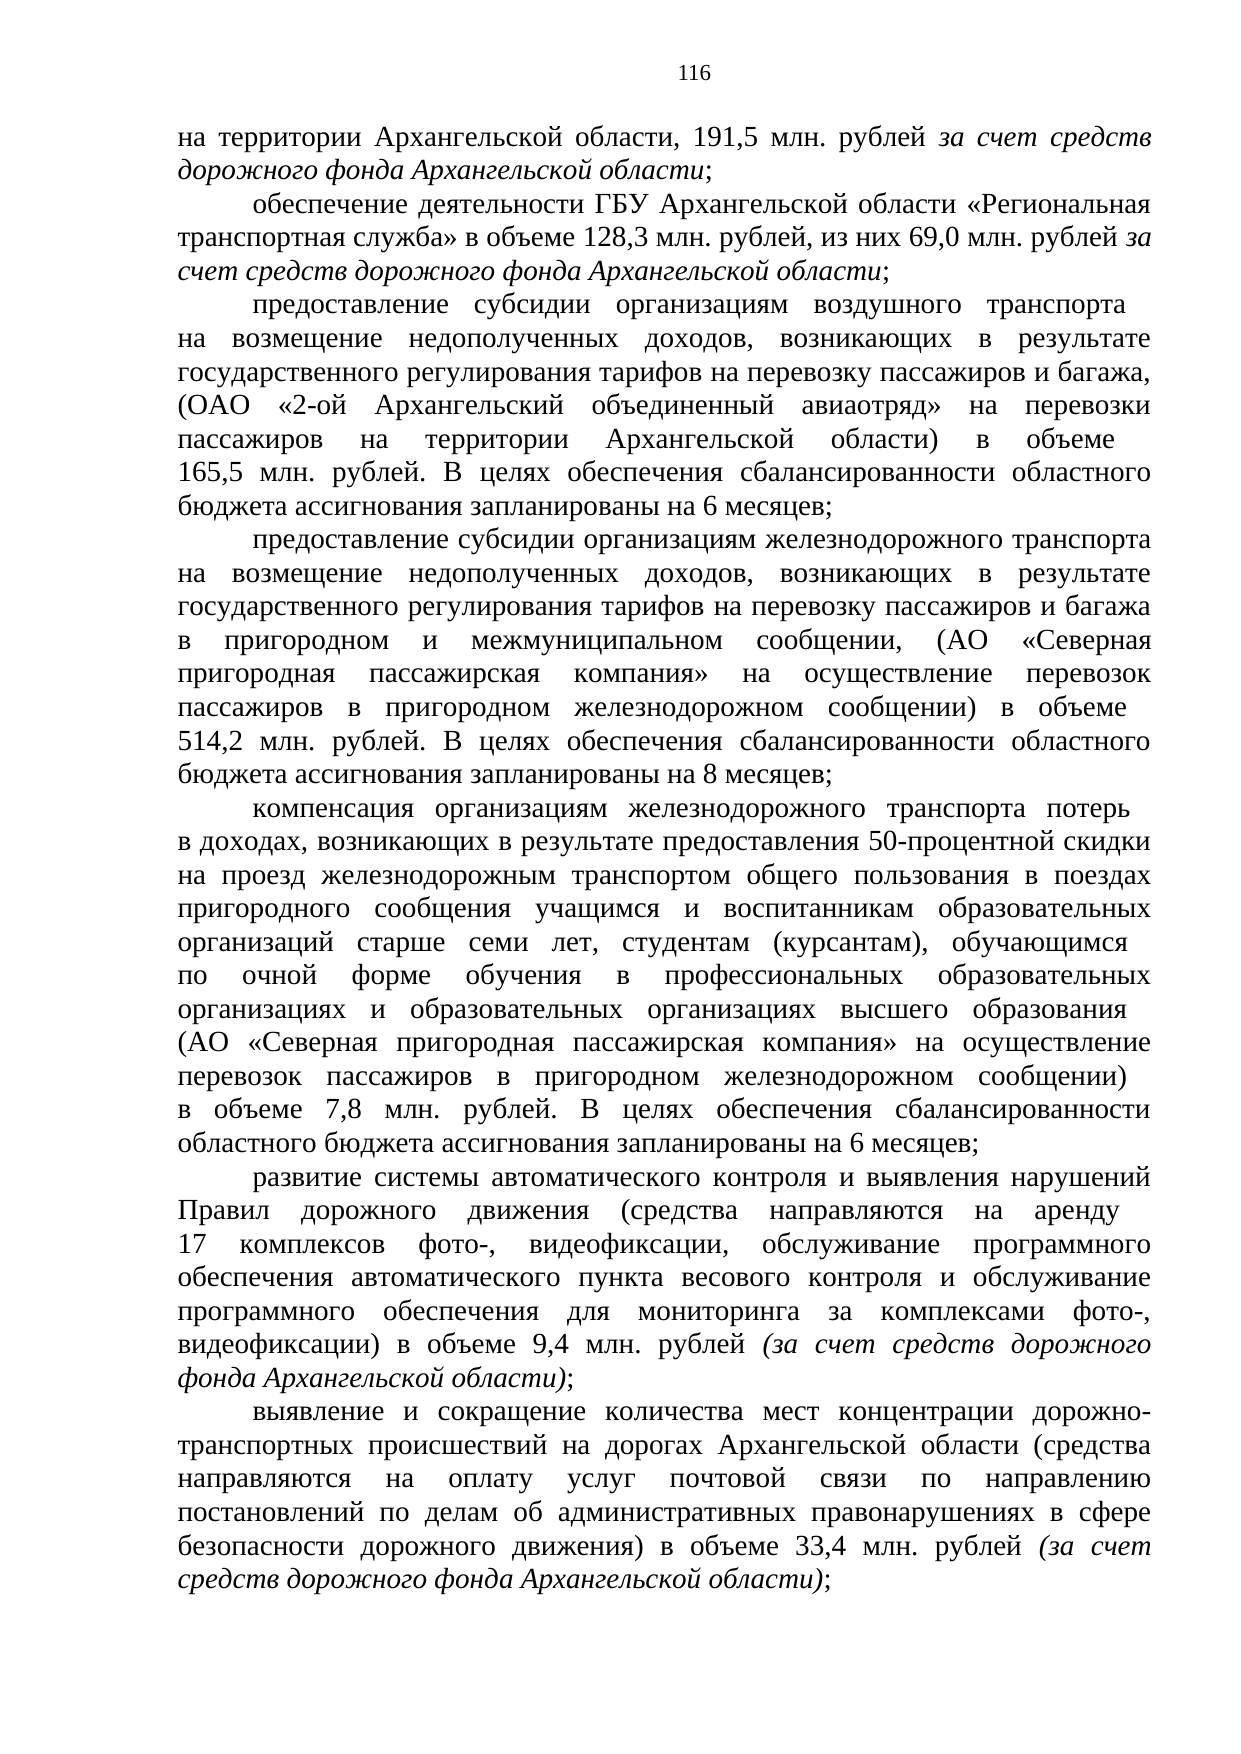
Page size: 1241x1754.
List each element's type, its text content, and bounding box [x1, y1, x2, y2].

text предоставление субсидии организациям железнодорожного транспорта на возмещение недополученных доходов, возникающих в результате государственного регулирования тарифов на перевозку пассажиров и багажа в пригородном и межмуниципальном сообщении, (АО «Северная пригородная пассажирская компания» на осуществление перевозок пассажиров в пригородном железнодорожном сообщении) в объеме 514,2 млн. рублей. В целях обеспечения сбалансированности областного бюджета ассигнования запланированы на 8 месяцев; [177, 521, 1152, 790]
text компенсация организациям железнодорожного транспорта потерь в доходах, возникающих в результате предоставления 50-процентной скидки на проезд железнодорожным транспортом общего пользования в поездах пригородного сообщения учащимся и воспитанникам образовательных организаций старше семи лет, студентам (курсантам), обучающимся по очной форме обучения в профессиональных образовательных организациях и образовательных организациях высшего образования (АО «Северная пригородная пассажирская компания» на осуществление перевозок пассажиров в пригородном железнодорожном сообщении) в объеме 7,8 млн. рублей. В целях обеспечения сбалансированности областного бюджета ассигнования запланированы на 6 месяцев; [177, 790, 1152, 1159]
text выявление и сокращение количества мест концентрации дорожно-транспортных происшествий на дорогах Архангельской области (средства направляются на оплату услуг почтовой связи по направлению постановлений по делам об административных правонарушениях в сфере безопасности дорожного движения) в объеме 33,4 млн. рублей (за счет средств дорожного фонда Архангельской области); [177, 1393, 1152, 1595]
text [177, 119, 1152, 186]
text предоставление субсидии организациям воздушного транспорта на возмещение недополученных доходов, возникающих в результате государственного регулирования тарифов на перевозку пассажиров и багажа, (ОАО «2-ой Архангельский объединенный авиаотряд» на перевозки пассажиров на территории Архангельской области) в объеме 165,5 млн. рублей. В целях обеспечения сбалансированности областного бюджета ассигнования запланированы на 6 месяцев; [177, 287, 1152, 521]
text развитие системы автоматического контроля и выявления нарушений Правил дорожного движения (средства направляются на аренду 17 комплексов фото-, видеофиксации, обслуживание программного обеспечения автоматического пункта весового контроля и обслуживание программного обеспечения для мониторинга за комплексами фото-, видеофиксации) в объеме 9,4 млн. рублей (за счет средств дорожного фонда Архангельской области); [177, 1159, 1152, 1393]
text обеспечение деятельности ГБУ Архангельской области «Региональная транспортная служба» в объеме 128,3 млн. рублей, из них 69,0 млн. рублей за счет средств дорожного фонда Архангельской области; [177, 186, 1152, 287]
